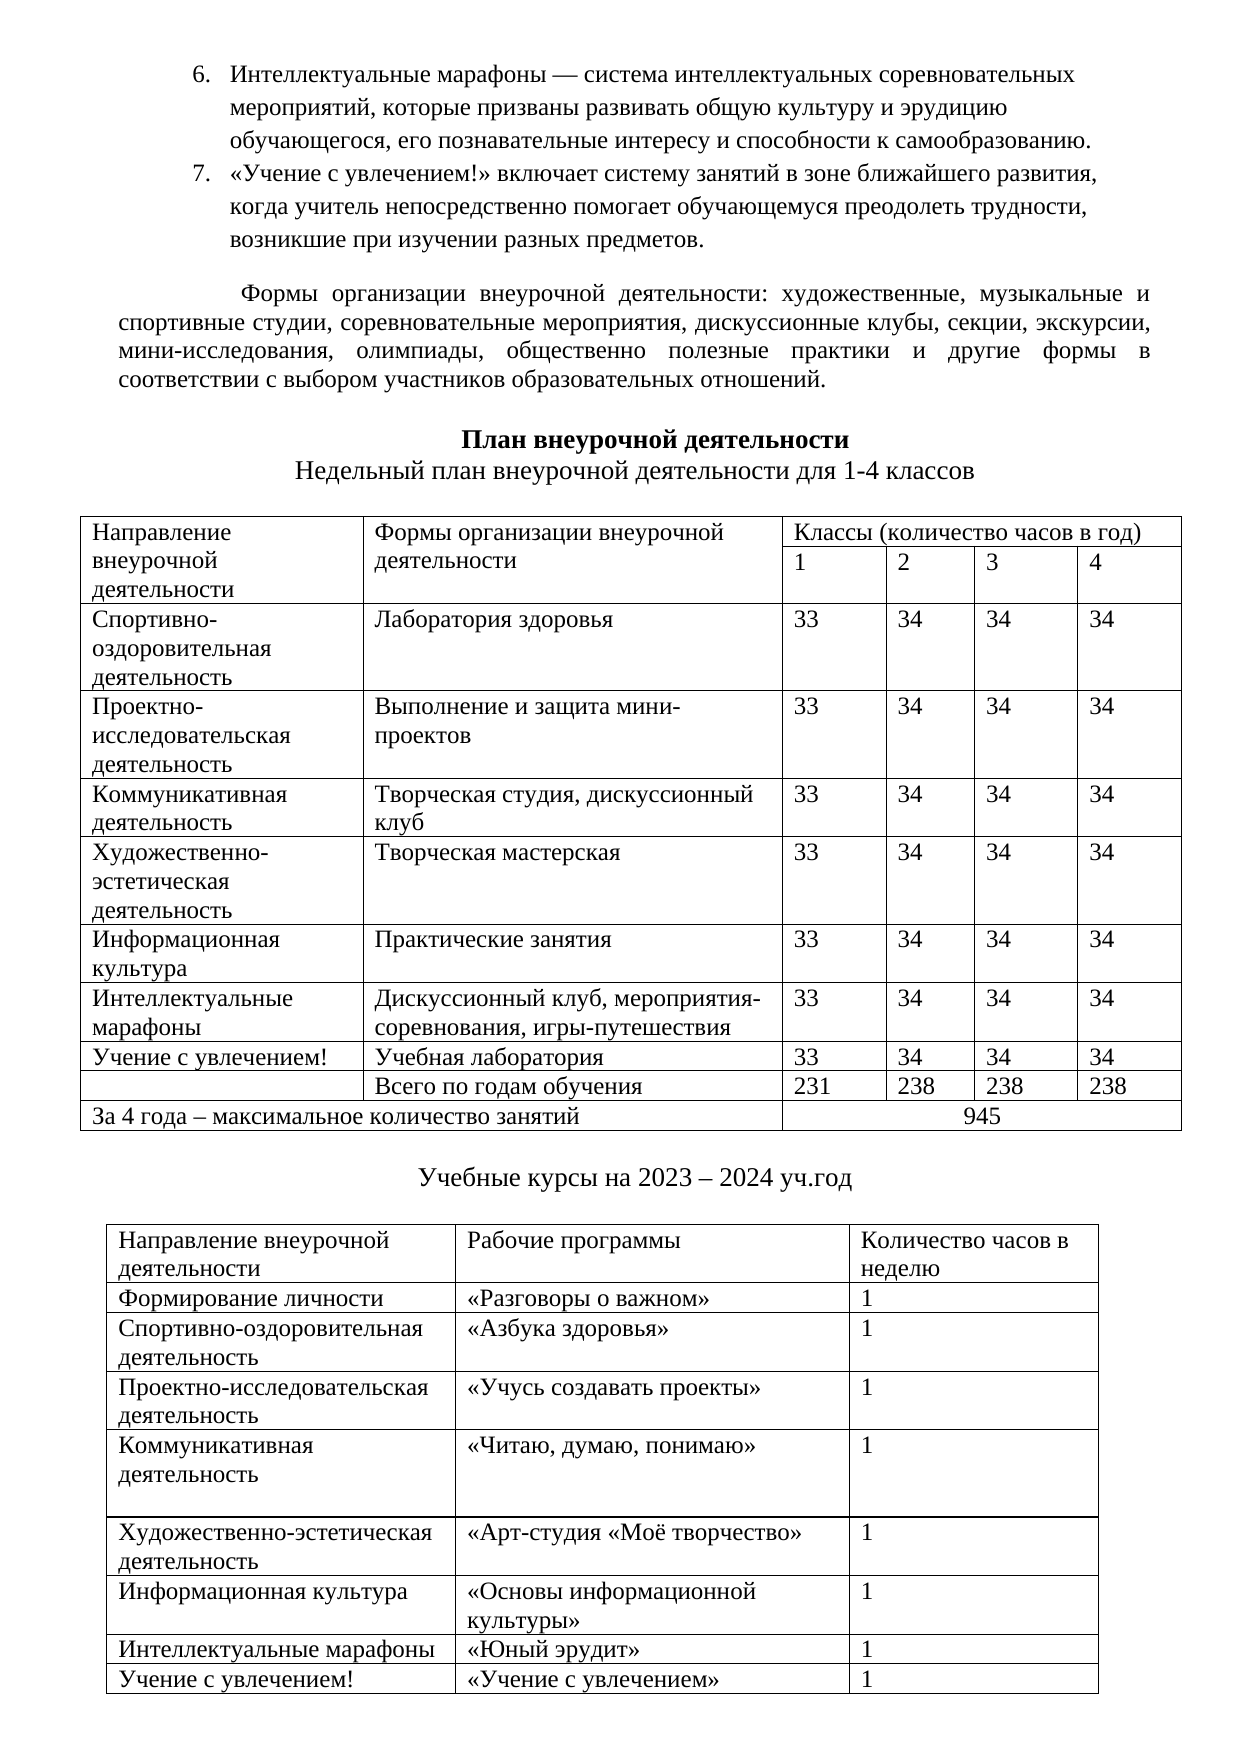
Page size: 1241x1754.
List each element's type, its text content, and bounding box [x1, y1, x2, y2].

subtitle Недельный план внеурочной деятельности для 1-4 классов [118, 455, 1152, 485]
table_cell 34 [1078, 837, 1181, 923]
table_cell 34 [887, 779, 974, 836]
table_header Формы организации внеурочной деятельности [364, 517, 782, 603]
table_cell 1 [850, 1664, 1098, 1693]
table_cell За 4 года – максимальное количество занятий [81, 1101, 782, 1130]
table_cell 1 [850, 1430, 1098, 1516]
table_cell Информационная культура [107, 1576, 455, 1633]
table_cell Дискуссионный клуб, мероприятия-соревнования, игры-путешествия [364, 983, 782, 1041]
table_cell Выполнение и защита мини-проектов [364, 691, 782, 778]
table_cell Спортивно-оздоровительная деятельность [107, 1313, 455, 1371]
table_cell 33 [783, 691, 886, 778]
table_cell Лаборатория здоровья [364, 604, 782, 690]
table_cell 3 [975, 547, 1077, 603]
table_cell 34 [1078, 779, 1181, 836]
table_cell 33 [783, 604, 886, 690]
subtitle План внеурочной деятельности [159, 424, 1152, 455]
table_cell «Юный эрудит» [456, 1635, 849, 1663]
table_cell Информационная культура [81, 925, 363, 982]
list Интеллектуальные марафоны — система интеллектуальных соревновательных мероприятий, которые призваны развивать общую культуру и эрудицию обучающегося, его познавательные интересу и способности к самообразованию. [192, 59, 1152, 154]
table_cell 1 [850, 1372, 1098, 1429]
table_cell 2 [887, 547, 974, 603]
table_cell Творческая студия, дискуссионный клуб [364, 779, 782, 836]
table_cell Художественно-эстетическая деятельность [107, 1518, 455, 1575]
table_cell «Учусь создавать проекты» [456, 1372, 849, 1429]
table_cell 1 [850, 1313, 1098, 1371]
table_cell 33 [783, 837, 886, 923]
table_cell 34 [975, 691, 1077, 778]
list «Учение с увлечением!» включает систему занятий в зоне ближайшего развития, когда учитель непосредственно помогает обучающемуся преодолеть трудности, возникшие при изучении разных предметов. [192, 158, 1152, 253]
table_cell Творческая мастерская [364, 837, 782, 923]
table_cell 34 [1078, 1042, 1181, 1070]
table_header Классы (количество часов в год) [783, 517, 1181, 546]
table_header Направление внеурочной деятельности [107, 1225, 455, 1282]
table_cell 34 [887, 691, 974, 778]
table_cell Практические занятия [364, 925, 782, 982]
table_cell 34 [975, 837, 1077, 923]
table_cell 33 [783, 925, 886, 982]
table_cell Проектно-исследовательская деятельность [107, 1372, 455, 1429]
table_cell 34 [1078, 925, 1181, 982]
table_cell «Азбука здоровья» [456, 1313, 849, 1371]
table_cell Коммуникативная деятельность [107, 1430, 455, 1516]
table_cell 34 [1078, 691, 1181, 778]
table_cell 945 [783, 1101, 1181, 1130]
table_cell «Разговоры о важном» [456, 1283, 849, 1312]
table_cell Коммуникативная деятельность [81, 779, 363, 836]
table_cell 238 [1078, 1071, 1181, 1100]
table_cell 33 [783, 779, 886, 836]
text Учебные курсы на 2023 – 2024 уч.год [118, 1161, 1152, 1193]
table_cell Художественно-эстетическая деятельность [81, 837, 363, 923]
table_cell [81, 1071, 363, 1100]
table_cell 34 [887, 925, 974, 982]
table_cell «Арт-студия «Моё творчество» [456, 1518, 849, 1575]
table_cell 1 [850, 1576, 1098, 1633]
table_cell «Основы информационной культуры» [456, 1576, 849, 1633]
table_cell «Учение с увлечением» [456, 1664, 849, 1693]
table_cell Формирование личности [107, 1283, 455, 1312]
table_cell Проектно-исследовательская деятельность [81, 691, 363, 778]
table_cell 34 [975, 983, 1077, 1041]
table_cell 1 [850, 1518, 1098, 1575]
table_cell 238 [887, 1071, 974, 1100]
table_cell 34 [975, 779, 1077, 836]
table_cell 1 [850, 1283, 1098, 1312]
table_cell Интеллектуальные марафоны [107, 1635, 455, 1663]
table_cell 34 [887, 604, 974, 690]
table_cell Всего по годам обучения [364, 1071, 782, 1100]
table_cell 34 [887, 837, 974, 923]
table_cell «Читаю, думаю, понимаю» [456, 1430, 849, 1516]
text Формы организации внеурочной деятельности: художественные, музыкальные и спортивные студии, соревновательные мероприятия, дискуссионные клубы, секции, экскурсии, мини-исследования, олимпиады, общественно полезные практики и другие формы в соответствии с выбором участников образовательных отношений. [118, 278, 1152, 393]
table_cell Учебная лаборатория [364, 1042, 782, 1070]
table_cell Учение с увлечением! [107, 1664, 455, 1693]
table_header Количество часов в неделю [850, 1225, 1098, 1282]
table_cell 4 [1078, 547, 1181, 603]
table_cell 34 [1078, 983, 1181, 1041]
table_cell 33 [783, 1042, 886, 1070]
table_cell 34 [1078, 604, 1181, 690]
table_cell 1 [783, 547, 886, 603]
table_cell 238 [975, 1071, 1077, 1100]
table_cell 1 [850, 1635, 1098, 1663]
table_cell Учение с увлечением! [81, 1042, 363, 1070]
table_cell 231 [783, 1071, 886, 1100]
table_cell 34 [887, 1042, 974, 1070]
table_header Направление внеурочной деятельности [81, 517, 363, 603]
table_cell Интеллектуальные марафоны [81, 983, 363, 1041]
table_cell 33 [783, 983, 886, 1041]
table_cell 34 [975, 604, 1077, 690]
table_cell 34 [975, 1042, 1077, 1070]
table_cell Спортивно-оздоровительная деятельность [81, 604, 363, 690]
table_cell 34 [887, 983, 974, 1041]
table_cell 34 [975, 925, 1077, 982]
table_header Рабочие программы [456, 1225, 849, 1282]
